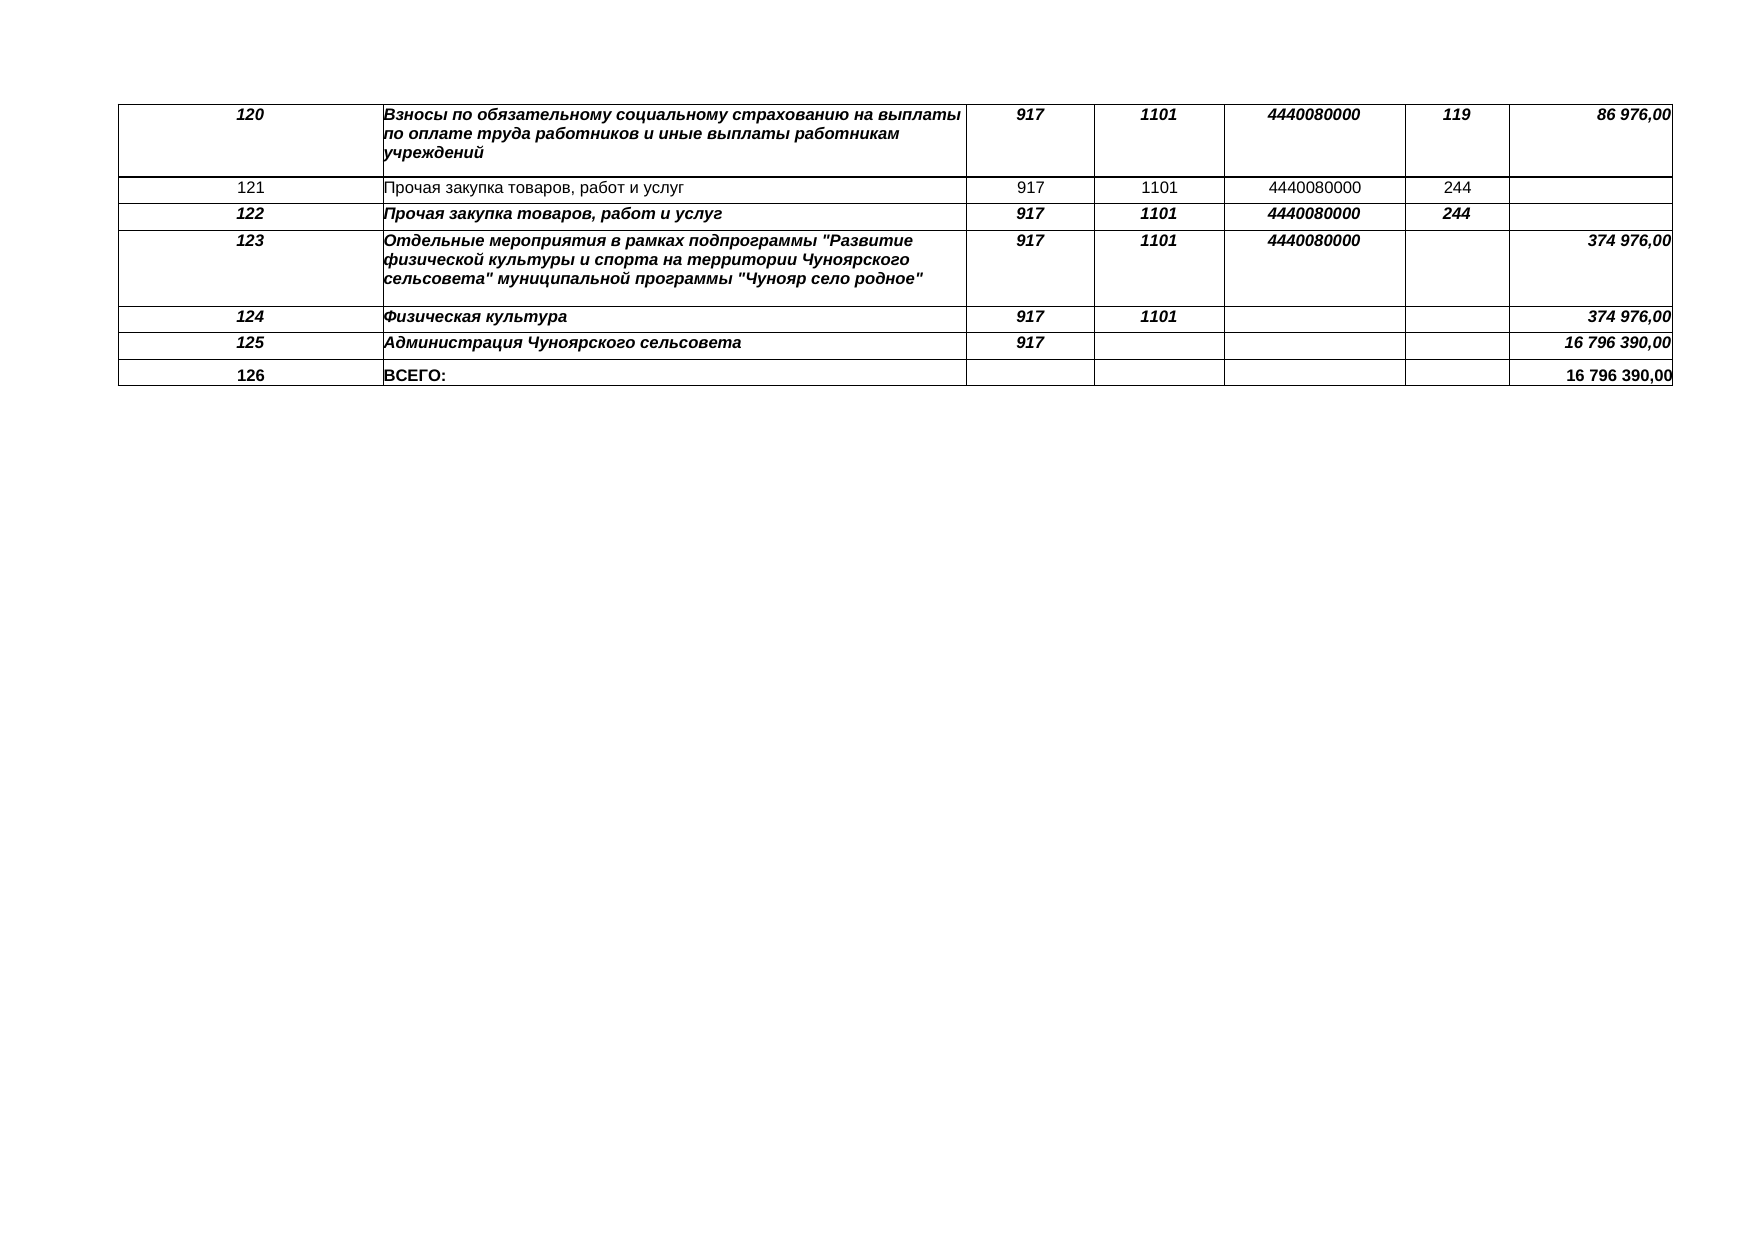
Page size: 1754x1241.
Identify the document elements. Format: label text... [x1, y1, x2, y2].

table_cell 1101 [1095, 204, 1224, 229]
table_cell 120 [119, 105, 383, 176]
table_cell 1101 [1095, 307, 1224, 332]
table_cell 4440080000 [1225, 105, 1405, 176]
table_cell Прочая закупка товаров, работ и услуг [384, 204, 966, 229]
table_cell 125 [119, 333, 383, 359]
table_cell 917 [967, 178, 1094, 203]
table_cell ВСЕГО: [384, 360, 966, 385]
table_cell 123 [119, 231, 383, 306]
table_cell 121 [119, 178, 383, 203]
table_cell 122 [119, 204, 383, 229]
table_cell 16 796 390,00 [1510, 360, 1672, 385]
table_cell [1510, 178, 1672, 203]
table_cell [1406, 360, 1509, 385]
table_cell Прочая закупка товаров, работ и услуг [384, 178, 966, 203]
table_cell 1101 [1095, 231, 1224, 306]
table_cell 917 [967, 204, 1094, 229]
table_cell 917 [967, 333, 1094, 359]
table_cell [1406, 307, 1509, 332]
table_cell [1406, 333, 1509, 359]
table_cell 16 796 390,00 [1510, 333, 1672, 359]
table_cell [1225, 360, 1405, 385]
table_cell 124 [119, 307, 383, 332]
table_cell 917 [967, 307, 1094, 332]
table_cell [1510, 204, 1672, 229]
table_cell 374 976,00 [1510, 307, 1672, 332]
table_cell 86 976,00 [1510, 105, 1672, 176]
table_cell [1225, 307, 1405, 332]
table_cell [1406, 231, 1509, 306]
table_cell [967, 360, 1094, 385]
table_cell 374 976,00 [1510, 231, 1672, 306]
table_cell [1095, 360, 1224, 385]
table_cell 4440080000 [1225, 231, 1405, 306]
table_cell 1101 [1095, 178, 1224, 203]
table_cell 244 [1406, 178, 1509, 203]
table_cell 126 [119, 360, 383, 385]
table_cell [1225, 333, 1405, 359]
table_cell Отдельные мероприятия в рамках подпрограммы "Развитие физической культуры и спорта на территории Чуноярского сельсовета" муниципальной программы "Чунояр село родное" [384, 231, 966, 306]
table_cell 917 [967, 105, 1094, 176]
table_cell 917 [967, 231, 1094, 306]
table_cell 4440080000 [1225, 204, 1405, 229]
table_cell 244 [1406, 204, 1509, 229]
table_cell Физическая культура [384, 307, 966, 332]
table_cell Администрация Чуноярского сельсовета [384, 333, 966, 359]
table_cell 1101 [1095, 105, 1224, 176]
table_cell 119 [1406, 105, 1509, 176]
table_cell 4440080000 [1225, 178, 1405, 203]
table_cell [1095, 333, 1224, 359]
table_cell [384, 105, 966, 176]
